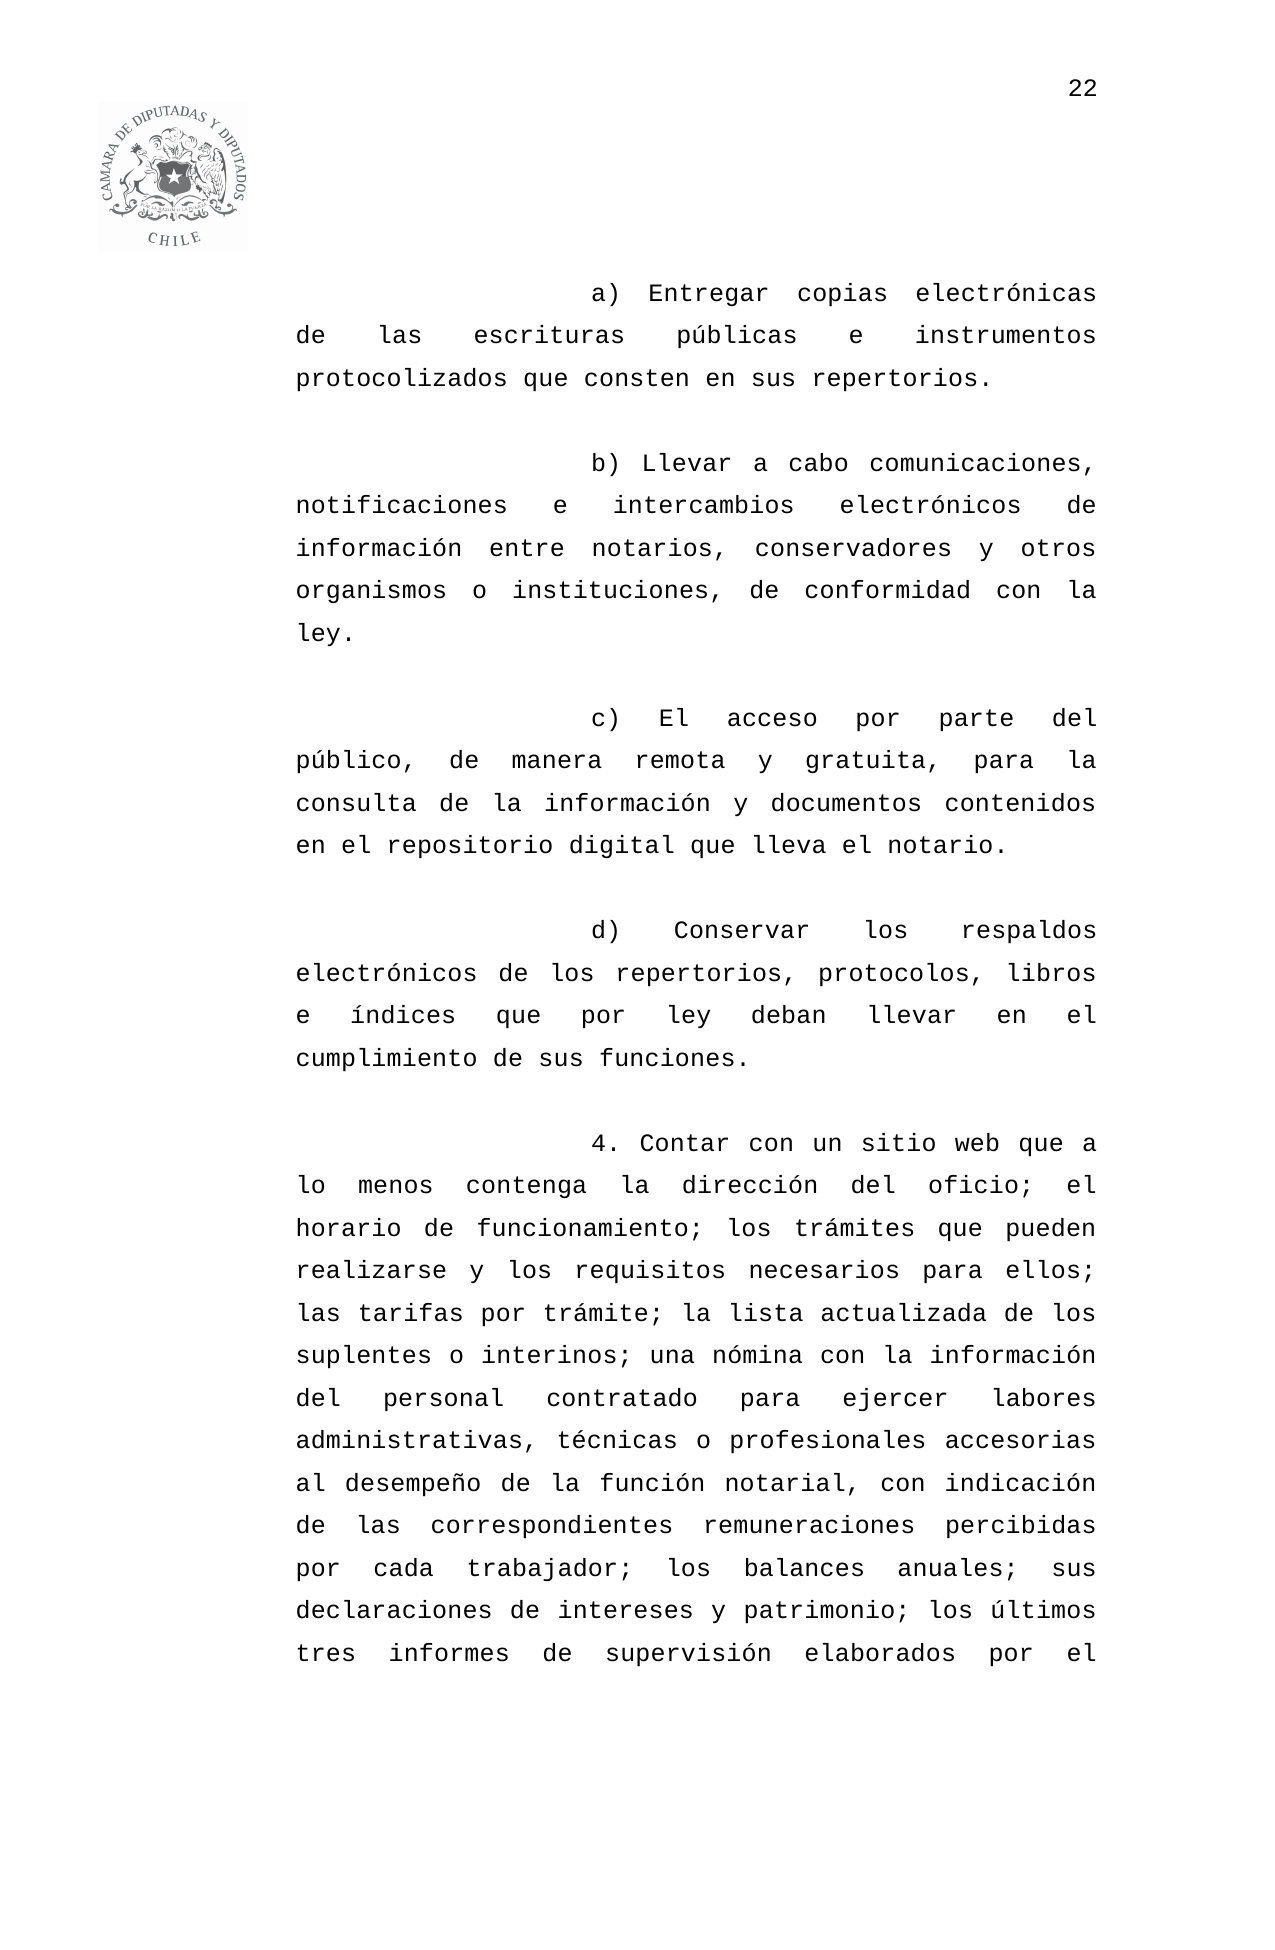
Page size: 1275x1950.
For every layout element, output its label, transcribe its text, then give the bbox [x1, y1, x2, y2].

picture [97, 101, 249, 252]
text c) El acceso por parte del público, de manera remota y gratuita, para la consulta de la información y documentos contenidos en el repositorio digital que lleva el notario. [295, 706, 1098, 861]
text d) Conservar los respaldos electrónicos de los repertorios, protocolos, libros e índices que por ley deban llevar en el cumplimiento de sus funciones. [295, 918, 1098, 1074]
text b) Llevar a cabo comunicaciones, notificaciones e intercambios electrónicos de información entre notarios, conservadores y otros organismos o instituciones, de conformidad con la ley. [295, 451, 1098, 649]
text a) Entregar copias electrónicas de las escrituras públicas e instrumentos protocolizados que consten en sus repertorios. [295, 281, 1098, 394]
